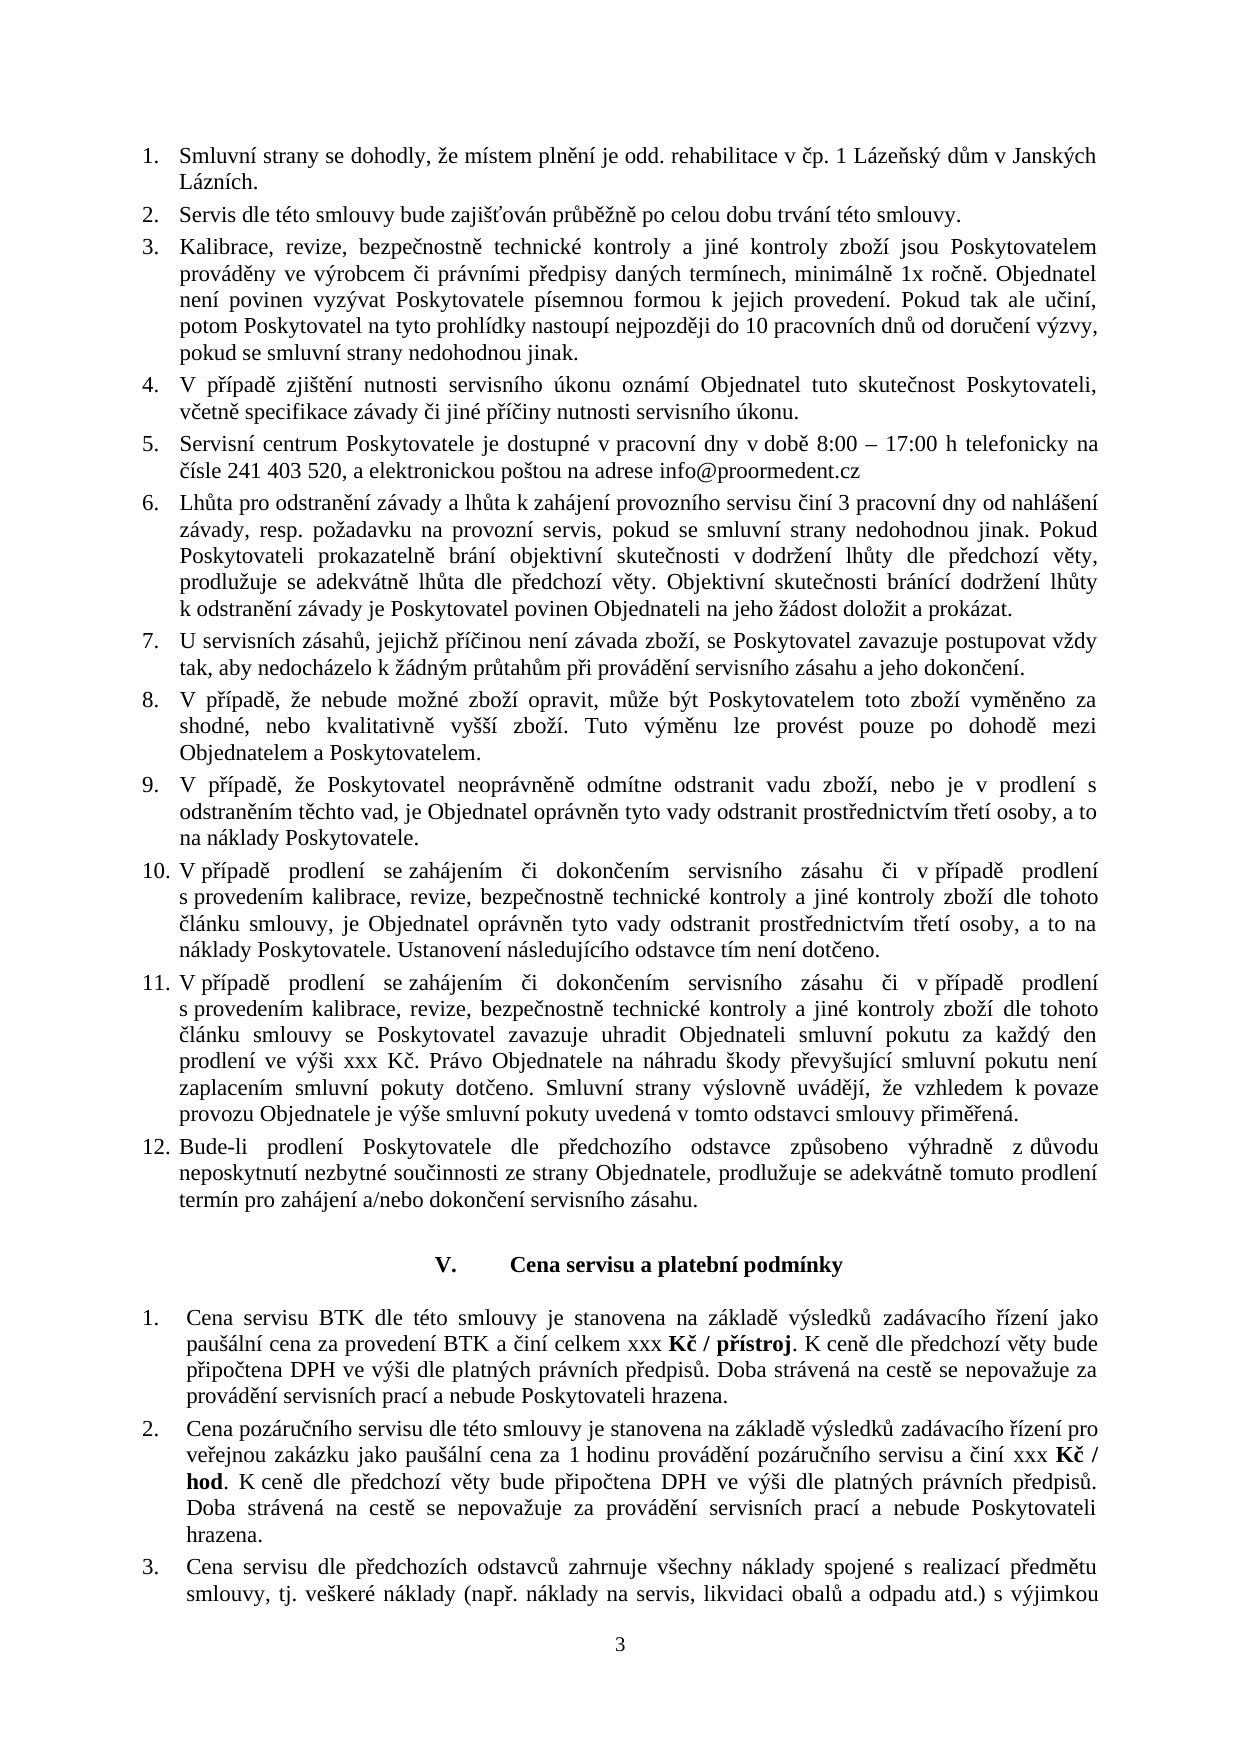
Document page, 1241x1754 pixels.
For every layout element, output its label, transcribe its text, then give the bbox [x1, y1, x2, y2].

list Servisní centrum Poskytovatele je dostupné v pracovní dny v době 8:00 – 17:00 h telefonicky na čísle 241 403 520, a elektronickou poštou na adrese info@proormedent.cz [142, 430, 1098, 483]
list V případě, že Poskytovatel neoprávněně odmítne odstranit vadu zboží, nebo je v prodlení s odstraněním těchto vad, je Objednatel oprávněn tyto vady odstranit prostřednictvím třetí osoby, a to na náklady Poskytovatele. [142, 772, 1098, 851]
list Bude-li prodlení Poskytovatele dle předchozího odstavce způsobeno výhradně z důvodu neposkytnutí nezbytné součinnosti ze strany Objednatele, prodlužuje se adekvátně tomuto prodlení termín pro zahájení a/nebo dokončení servisního zásahu. [142, 1133, 1098, 1212]
list V případě prodlení se zahájením či dokončením servisního zásahu či v případě prodlení s provedením kalibrace, revize, bezpečnostně technické kontroly a jiné kontroly zboží dle tohoto článku smlouvy se Poskytovatel zavazuje uhradit Objednateli smluvní pokutu za každý den prodlení ve výši xxx Kč. Právo Objednatele na náhradu škody převyšující smluvní pokutu není zaplacením smluvní pokuty dotčeno. Smluvní strany výslovně uvádějí, že vzhledem k povaze provozu Objednatele je výše smluvní pokuty uvedená v tomto odstavci smlouvy přiměřená. [142, 968, 1098, 1127]
list V případě, že nebude možné zboží opravit, může být Poskytovatelem toto zboží vyměněno za shodné, nebo kvalitativně vyšší zboží. Tuto výměnu lze provést pouze po dohodě mezi Objednatelem a Poskytovatelem. [142, 686, 1098, 765]
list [142, 1553, 1098, 1606]
list Lhůta pro odstranění závady a lhůta k zahájení provozního servisu činí 3 pracovní dny od nahlášení závady, resp. požadavku na provozní servis, pokud se smluvní strany nedohodnou jinak. Pokud Poskytovateli prokazatelně brání objektivní skutečnosti v dodržení lhůty dle předchozí věty, prodlužuje se adekvátně lhůta dle předchozí věty. Objektivní skutečnosti bránící dodržení lhůty k odstranění závady je Poskytovatel povinen Objednateli na jeho žádost doložit a prokázat. [142, 489, 1098, 621]
list Servis dle této smlouvy bude zajišťován průběžně po celou dobu trvání této smlouvy. [142, 201, 1098, 227]
list V případě prodlení se zahájením či dokončením servisního zásahu či v případě prodlení s provedením kalibrace, revize, bezpečnostně technické kontroly a jiné kontroly zboží dle tohoto článku smlouvy, je Objednatel oprávněn tyto vady odstranit prostřednictvím třetí osoby, a to na náklady Poskytovatele. Ustanovení následujícího odstavce tím není dotčeno. [142, 857, 1098, 962]
list V případě zjištění nutnosti servisního úkonu oznámí Objednatel tuto skutečnost Poskytovateli, včetně specifikace závady či jiné příčiny nutnosti servisního úkonu. [142, 371, 1098, 424]
list Cena servisu a platební podmínky [179, 1251, 1098, 1277]
list Kalibrace, revize, bezpečnostně technické kontroly a jiné kontroly zboží jsou Poskytovatelem prováděny ve výrobcem či právními předpisy daných termínech, minimálně 1x ročně. Objednatel není povinen vyzývat Poskytovatele písemnou formou k jejich provedení. Pokud tak ale učiní, potom Poskytovatel na tyto prohlídky nastoupí nejpozději do 10 pracovních dnů od doručení výzvy, pokud se smluvní strany nedohodnou jinak. [142, 233, 1098, 365]
list Cena servisu BTK dle této smlouvy je stanovena na základě výsledků zadávacího řízení jako paušální cena za provedení BTK a činí celkem xxx Kč / přístroj. K ceně dle předchozí věty bude připočtena DPH ve výši dle platných právních předpisů. Doba strávená na cestě se nepovažuje za provádění servisních prací a nebude Poskytovateli hrazena. [142, 1303, 1098, 1409]
list U servisních zásahů, jejichž příčinou není závada zboží, se Poskytovatel zavazuje postupovat vždy tak, aby nedocházelo k žádným průtahům při provádění servisního zásahu a jeho dokončení. [142, 627, 1098, 680]
list Cena pozáručního servisu dle této smlouvy je stanovena na základě výsledků zadávacího řízení pro veřejnou zakázku jako paušální cena za 1 hodinu provádění pozáručního servisu a činí xxx Kč / hod. K ceně dle předchozí věty bude připočtena DPH ve výši dle platných právních předpisů. Doba strávená na cestě se nepovažuje za provádění servisních prací a nebude Poskytovateli hrazena. [142, 1415, 1098, 1547]
list Smluvní strany se dohodly, že místem plnění je odd. rehabilitace v čp. 1 Lázeňský dům v Janských Lázních. [142, 142, 1098, 194]
